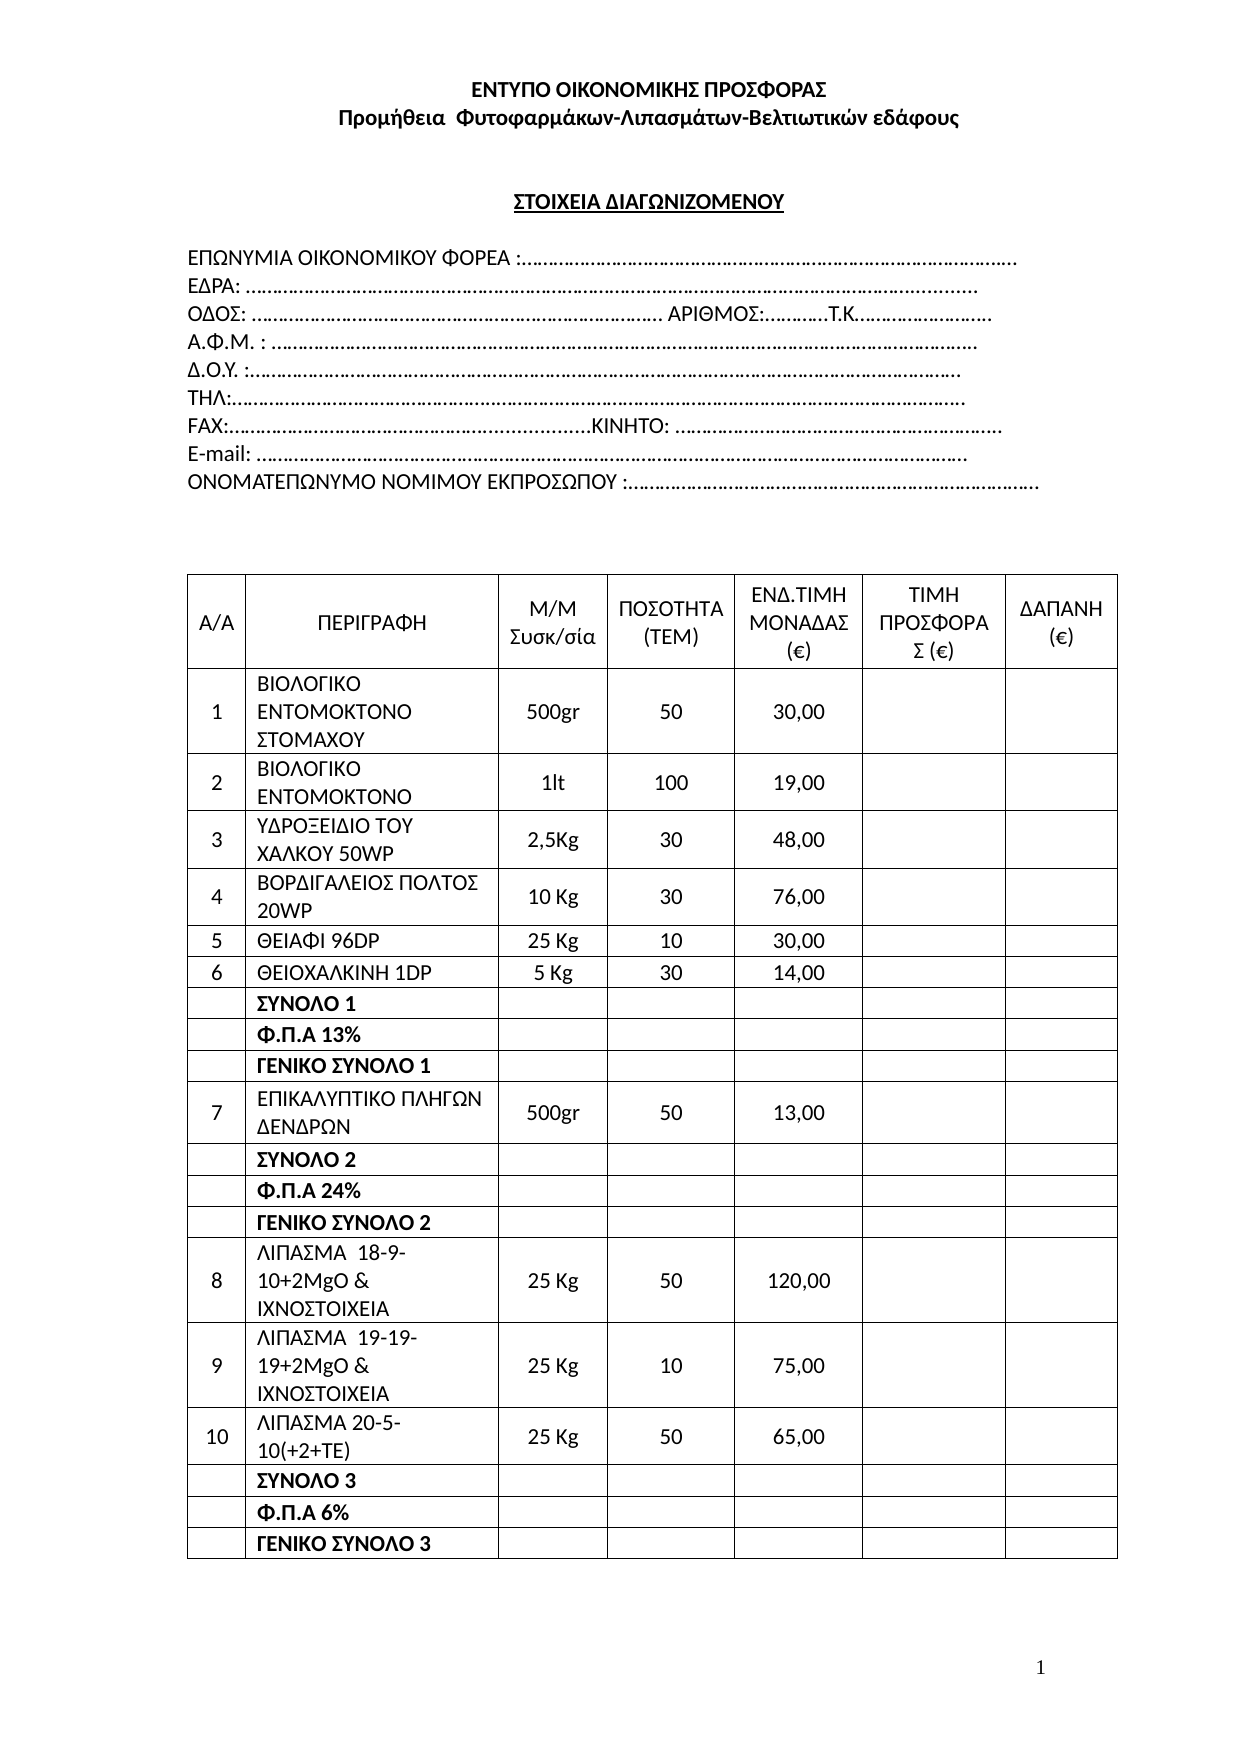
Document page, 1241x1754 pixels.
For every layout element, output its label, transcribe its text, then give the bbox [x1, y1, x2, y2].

text Προμήθεια Φυτοφαρμάκων-Λιπασμάτων-Βελτιωτικών εδάφους [187, 103, 1111, 131]
table_cell 8 [188, 1238, 245, 1322]
table_cell [188, 1051, 245, 1081]
text Α.Φ.Μ. : …………………………………………………………………………………………………………………….. [187, 327, 1111, 355]
table_cell [499, 1051, 607, 1081]
table_cell [1006, 1051, 1117, 1081]
table_cell ΛΙΠΑΣΜΑ 20-5-10(+2+ΤΕ) [246, 1408, 498, 1464]
table_cell ΒΙΟΛΟΓΙΚΟ ΕΝΤΟΜΟΚΤΟΝΟ ΣΤΟΜΑΧΟΥ [246, 669, 498, 753]
table_cell ΘΕΙΑΦΙ 96DP [246, 926, 498, 956]
table_cell ΣΥΝΟΛΟ 3 [246, 1465, 498, 1496]
text ΕΔΡΑ: ………………………………………………………………………………………………………………............ [187, 271, 1111, 299]
table_cell [863, 1528, 1005, 1558]
table_cell [608, 1176, 734, 1206]
table_cell [188, 1207, 245, 1237]
table_cell 50 [608, 669, 734, 753]
table_cell 1 [188, 669, 245, 753]
table_cell ΕΠΙΚΑΛΥΠΤΙΚΟ ΠΛΗΓΩΝ ΔΕΝΔΡΩΝ [246, 1082, 498, 1143]
table_header Μ/Μ Συσκ/σία [499, 575, 607, 668]
table_cell 75,00 [735, 1323, 862, 1407]
table_cell [863, 1144, 1005, 1174]
table_cell [735, 1465, 862, 1496]
text FΑΧ:…………………………………………...................ΚΙΝΗΤΟ: …………………………………………………….. [187, 411, 1111, 439]
table_cell [863, 1176, 1005, 1206]
table_cell [188, 1144, 245, 1174]
table_cell [499, 1144, 607, 1174]
table_cell [735, 1207, 862, 1237]
table_cell [1006, 1144, 1117, 1174]
table_cell [608, 1528, 734, 1558]
table_cell 50 [608, 1408, 734, 1464]
table_cell [735, 1176, 862, 1206]
table_cell ΥΔΡΟΞΕΙΔΙΟ ΤΟΥ ΧΑΛΚΟΥ 50WP [246, 811, 498, 867]
table_cell [608, 1465, 734, 1496]
text ΣΤΟΙΧΕΙΑ ΔΙΑΓΩΝΙΖΟΜΕΝΟΥ [187, 187, 1111, 215]
table_cell [188, 1176, 245, 1206]
table_cell [863, 669, 1005, 753]
table_cell [499, 988, 607, 1018]
table_cell 10 [608, 926, 734, 956]
table_cell [1006, 957, 1117, 987]
table_cell [863, 1323, 1005, 1407]
table_cell [608, 1051, 734, 1081]
table_cell 13,00 [735, 1082, 862, 1143]
table_cell 5 Kg [499, 957, 607, 987]
table_cell Φ.Π.Α 13% [246, 1019, 498, 1049]
table_cell [863, 1465, 1005, 1496]
table_cell [1006, 811, 1117, 867]
table_cell 500gr [499, 669, 607, 753]
table_cell [608, 1019, 734, 1049]
table_cell ΘΕΙΟΧΑΛΚΙΝΗ 1DP [246, 957, 498, 987]
table_cell [1006, 1082, 1117, 1143]
table_cell [863, 926, 1005, 956]
text ΟΝΟΜΑΤΕΠΩΝΥΜΟ ΝΟΜΙΜΟΥ ΕΚΠΡΟΣΩΠΟΥ :…………………………………………………………………… [187, 467, 1111, 495]
table_header Α/Α [188, 575, 245, 668]
table_cell [188, 1528, 245, 1558]
table_cell 500gr [499, 1082, 607, 1143]
table_cell 76,00 [735, 869, 862, 924]
table_header ΠΟΣΟΤΗΤΑ (ΤΕΜ) [608, 575, 734, 668]
table_cell 30 [608, 957, 734, 987]
table_cell [735, 1144, 862, 1174]
table_cell 9 [188, 1323, 245, 1407]
table_cell Φ.Π.Α 6% [246, 1497, 498, 1527]
table_cell [188, 1497, 245, 1527]
table_cell 30,00 [735, 669, 862, 753]
table_cell ΛΙΠΑΣΜΑ 19-19-19+2MgO & ΙΧΝΟΣΤΟΙΧΕΙΑ [246, 1323, 498, 1407]
table_cell 50 [608, 1238, 734, 1322]
table_cell 48,00 [735, 811, 862, 867]
table_cell 14,00 [735, 957, 862, 987]
table_cell Φ.Π.Α 24% [246, 1176, 498, 1206]
table_cell [1006, 1408, 1117, 1464]
table_header ΕΝΔ.ΤΙΜΗ ΜΟΝΑΔΑΣ (€) [735, 575, 862, 668]
table_cell [863, 1207, 1005, 1237]
table_cell [1006, 926, 1117, 956]
table_cell [735, 988, 862, 1018]
table_cell 25 Kg [499, 1323, 607, 1407]
table_cell [735, 1497, 862, 1527]
table_cell 3 [188, 811, 245, 867]
table_cell ΣΥΝΟΛΟ 1 [246, 988, 498, 1018]
table_cell 25 Kg [499, 1238, 607, 1322]
table_cell [735, 1051, 862, 1081]
table_header ΠΕΡΙΓΡΑΦΗ [246, 575, 498, 668]
table_cell [1006, 1465, 1117, 1496]
table_cell 6 [188, 957, 245, 987]
table_cell [735, 1528, 862, 1558]
table_cell [1006, 1528, 1117, 1558]
table_cell 2 [188, 754, 245, 810]
table_cell [188, 1465, 245, 1496]
table_cell ΒΟΡΔΙΓΑΛΕΙΟΣ ΠΟΛΤΟΣ 20WP [246, 869, 498, 924]
table_cell [1006, 988, 1117, 1018]
table_cell [1006, 1176, 1117, 1206]
table_cell 1lt [499, 754, 607, 810]
table_cell [608, 1144, 734, 1174]
table_cell 30 [608, 811, 734, 867]
table_cell 30,00 [735, 926, 862, 956]
table_cell [499, 1207, 607, 1237]
text Δ.Ο.Υ. :……………………………………………………………………………………………………………………… [187, 355, 1111, 383]
text ΤHΛ:…………………………………………..…………………………………………………………………………….. [187, 383, 1111, 411]
table_cell [608, 988, 734, 1018]
table_cell [1006, 1497, 1117, 1527]
table_cell [1006, 1019, 1117, 1049]
table_header ΤΙΜΗ ΠΡΟΣΦΟΡΑΣ (€) [863, 575, 1005, 668]
table_cell [188, 988, 245, 1018]
table_cell [863, 1051, 1005, 1081]
table_cell 25 Kg [499, 926, 607, 956]
table_cell [608, 1497, 734, 1527]
table_cell [499, 1019, 607, 1049]
table_cell ΓΕΝΙΚΟ ΣΥΝΟΛΟ 1 [246, 1051, 498, 1081]
table_header ΔΑΠΑΝΗ (€) [1006, 575, 1117, 668]
text E-mail: ……………………………………………………………………………………………………………………… [187, 439, 1111, 467]
table_cell [863, 1082, 1005, 1143]
text ΕΠΩΝΥΜΙΑ ΟΙΚΟΝΟΜΙΚΟΥ ΦΟΡΕΑ :……………………………………………………………………………….… [187, 243, 1111, 271]
table_cell [863, 811, 1005, 867]
table_cell [863, 1019, 1005, 1049]
table_cell 10 [608, 1323, 734, 1407]
table_cell [499, 1465, 607, 1496]
table_cell 120,00 [735, 1238, 862, 1322]
table_cell [863, 754, 1005, 810]
table_cell [863, 988, 1005, 1018]
table_cell [863, 869, 1005, 924]
table_cell [863, 1238, 1005, 1322]
table_cell [499, 1528, 607, 1558]
table_cell [188, 1019, 245, 1049]
table_cell [1006, 869, 1117, 924]
table_cell [863, 1497, 1005, 1527]
table_cell 7 [188, 1082, 245, 1143]
table_cell 4 [188, 869, 245, 924]
table_cell 19,00 [735, 754, 862, 810]
table_cell 50 [608, 1082, 734, 1143]
table_cell [735, 1019, 862, 1049]
table_cell 100 [608, 754, 734, 810]
table_cell ΣΥΝΟΛΟ 2 [246, 1144, 498, 1174]
table_cell 5 [188, 926, 245, 956]
table_cell [1006, 1238, 1117, 1322]
table_cell [1006, 1207, 1117, 1237]
table_cell 30 [608, 869, 734, 924]
table_cell 10 [188, 1408, 245, 1464]
text ΕΝΤΥΠΟ ΟΙΚΟΝΟΜΙΚΗΣ ΠΡΟΣΦΟΡΑΣ [187, 75, 1111, 103]
table_cell [1006, 754, 1117, 810]
table_cell 25 Kg [499, 1408, 607, 1464]
table_cell ΛΙΠΑΣΜΑ 18-9-10+2MgO & ΙΧΝΟΣΤΟΙΧΕΙΑ [246, 1238, 498, 1322]
table_cell [863, 1408, 1005, 1464]
table_cell ΓΕΝΙΚΟ ΣΥΝΟΛΟ 2 [246, 1207, 498, 1237]
table_cell ΒΙΟΛΟΓΙΚΟ ΕΝΤΟΜΟΚΤΟΝΟ [246, 754, 498, 810]
table_cell ΓΕΝΙΚΟ ΣΥΝΟΛΟ 3 [246, 1528, 498, 1558]
table_cell [608, 1207, 734, 1237]
table_cell [1006, 669, 1117, 753]
text ΟΔΟΣ: …………………………………………………………………… ΑΡΙΘΜΟΣ:…………Τ.Κ…………………….. [187, 299, 1111, 327]
table_cell [499, 1176, 607, 1206]
table_cell [863, 957, 1005, 987]
table_cell [499, 1497, 607, 1527]
table_cell 10 Kg [499, 869, 607, 924]
table_cell [1006, 1323, 1117, 1407]
table_cell 2,5Kg [499, 811, 607, 867]
table_cell 65,00 [735, 1408, 862, 1464]
